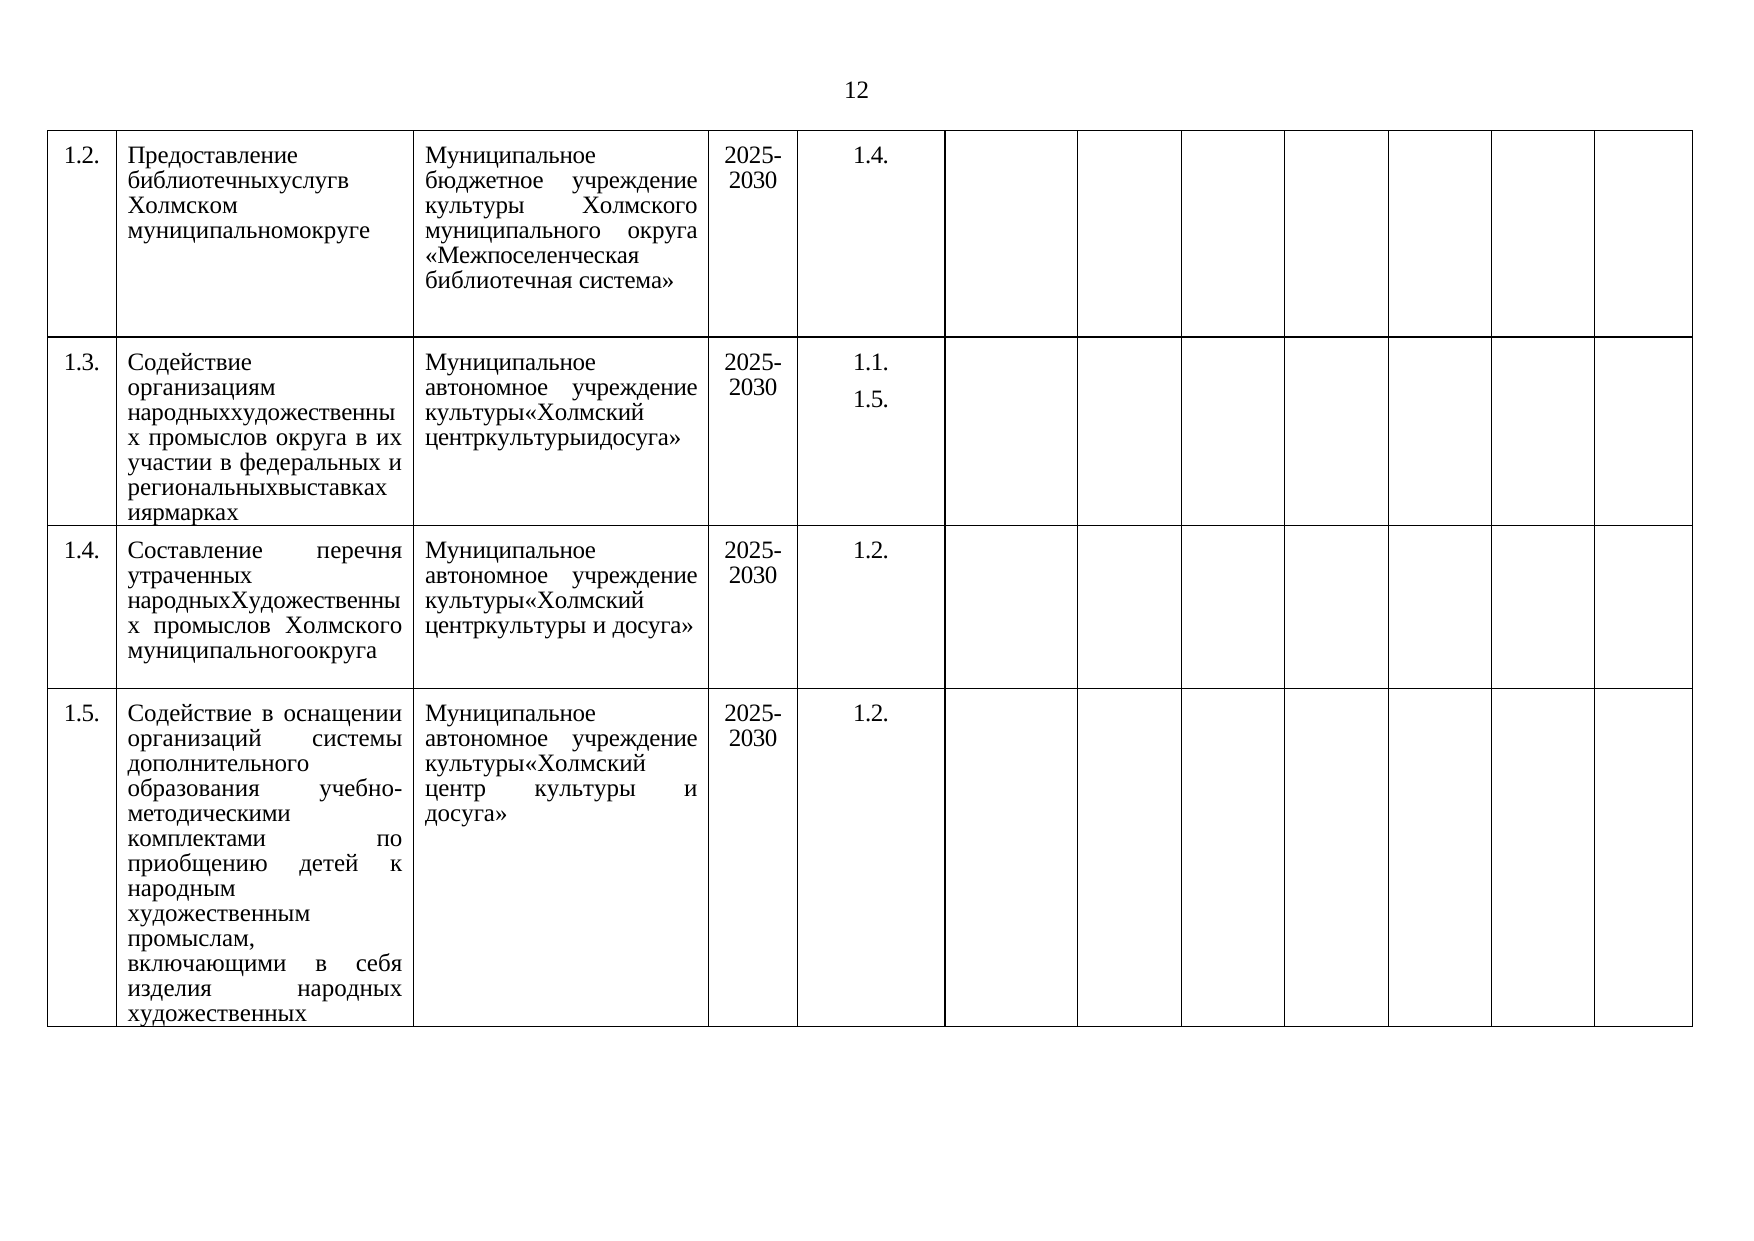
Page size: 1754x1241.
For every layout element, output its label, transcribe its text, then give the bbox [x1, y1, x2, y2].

table_cell 1.4. [48, 526, 116, 687]
table_cell 2025-2030 [709, 131, 797, 336]
table_cell [1285, 338, 1388, 525]
table_cell [1078, 689, 1181, 1026]
table_cell [1285, 131, 1388, 336]
table_cell 2025-2030 [709, 338, 797, 525]
table_cell [946, 526, 1077, 687]
table_cell [1389, 131, 1491, 336]
table_cell 1.1. 1.5. [798, 338, 944, 525]
table_cell [1595, 526, 1692, 687]
table_cell Муниципальное автономное учреждение культуры«Холмский центркультуры и досуга» [414, 526, 708, 687]
table_cell 1.3. [48, 338, 116, 525]
table_cell [1078, 338, 1181, 525]
table_cell [1182, 338, 1284, 525]
table_cell [1492, 526, 1594, 687]
table_cell Предоставление библиотечныхуслугв Холмском муниципальномокруге [117, 131, 413, 336]
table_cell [414, 689, 708, 1026]
table_cell 2025-2030 [709, 689, 797, 1026]
table_cell [1285, 689, 1388, 1026]
table_cell [1182, 131, 1284, 336]
table_cell 1.5. [48, 689, 116, 1026]
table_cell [117, 689, 413, 1026]
table_cell 2025-2030 [709, 526, 797, 687]
table_cell [946, 338, 1077, 525]
table_cell [1285, 526, 1388, 687]
table_cell [1595, 338, 1692, 525]
table_cell [946, 131, 1077, 336]
table_cell [1078, 526, 1181, 687]
table_cell 1.2. [48, 131, 116, 336]
table_cell Муниципальное бюджетное учреждение культуры Холмского муниципального округа «Межпоселенческая библиотечная система» [414, 131, 708, 336]
table_cell 1.4. [798, 131, 944, 336]
table_cell Муниципальное автономное учреждение культуры«Холмский центркультурыидосуга» [414, 338, 708, 525]
table_cell [1182, 689, 1284, 1026]
table_cell [1389, 338, 1491, 525]
table_cell [1595, 131, 1692, 336]
table_cell 1.2. [798, 689, 944, 1026]
table_cell [1492, 131, 1594, 336]
table_cell Содействие организациям народныххудожественных промыслов округа в их участии в федеральных и региональныхвыставкахиярмарках [117, 338, 413, 525]
table_cell 1.2. [798, 526, 944, 687]
table_cell [1492, 689, 1594, 1026]
table_cell [1182, 526, 1284, 687]
table_cell [1389, 689, 1491, 1026]
table_cell [1078, 131, 1181, 336]
table_cell [1595, 689, 1692, 1026]
table_cell [1389, 526, 1491, 687]
table_cell [946, 689, 1077, 1026]
table_cell Составление перечня утраченных народныхХудожественных промыслов Холмского муниципальногоокруга [117, 526, 413, 687]
table_cell [1492, 338, 1594, 525]
